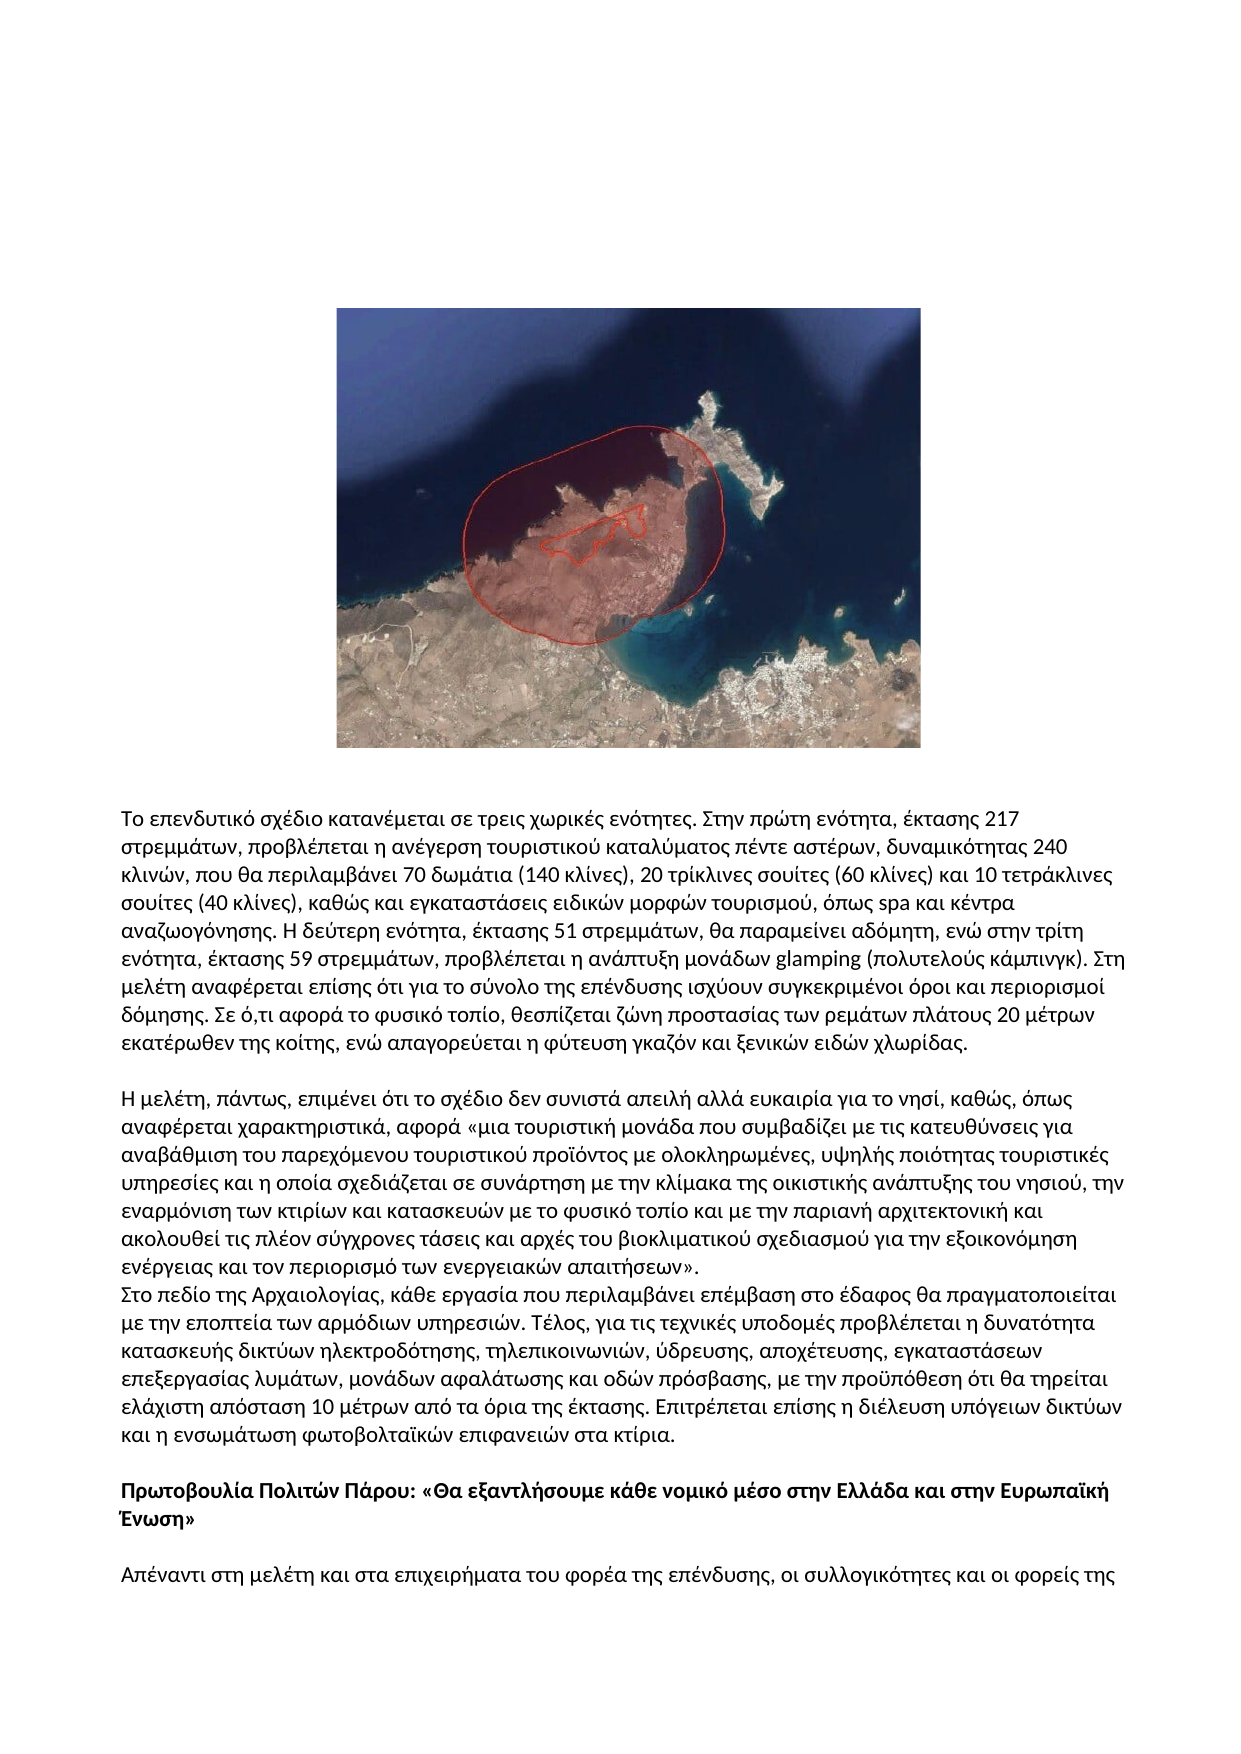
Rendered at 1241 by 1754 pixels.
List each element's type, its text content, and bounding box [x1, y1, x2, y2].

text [121, 1561, 1137, 1588]
text Πρωτοβουλία Πολιτών Πάρου: «Θα εξαντλήσουμε κάθε νομικό μέσο στην Ελλάδα και στην Ευρωπαϊκή Ένωση» [121, 1476, 1137, 1532]
text Το επενδυτικό σχέδιο κατανέμεται σε τρεις χωρικές ενότητες. Στην πρώτη ενότητα, έκτασης 217 στρεμμάτων, προβλέπεται η ανέγερση τουριστικού καταλύματος πέντε αστέρων, δυναμικότητας 240 κλινών, που θα περιλαμβάνει 70 δωμάτια (140 κλίνες), 20 τρίκλινες σουίτες (60 κλίνες) και 10 τετράκλινες σουίτες (40 κλίνες), καθώς και εγκαταστάσεις ειδικών μορφών τουρισμού, όπως spa και κέντρα αναζωογόνησης. Η δεύτερη ενότητα, έκτασης 51 στρεμμάτων, θα παραμείνει αδόμητη, ενώ στην τρίτη ενότητα, έκτασης 59 στρεμμάτων, προβλέπεται η ανάπτυξη μονάδων glamping (πολυτελούς κάμπινγκ). Στη μελέτη αναφέρεται επίσης ότι για το σύνολο της επένδυσης ισχύουν συγκεκριμένοι όροι και περιορισμοί δόμησης. Σε ό,τι αφορά το φυσικό τοπίο, θεσπίζεται ζώνη προστασίας των ρεμάτων πλάτους 20 μέτρων εκατέρωθεν της κοίτης, ενώ απαγορεύεται η φύτευση γκαζόν και ξενικών ειδών χλωρίδας. [121, 804, 1137, 1056]
picture [336, 308, 921, 748]
text Στο πεδίο της Αρχαιολογίας, κάθε εργασία που περιλαμβάνει επέμβαση στο έδαφος θα πραγματοποιείται με την εποπτεία των αρμόδιων υπηρεσιών. Τέλος, για τις τεχνικές υποδομές προβλέπεται η δυνατότητα κατασκευής δικτύων ηλεκτροδότησης, τηλεπικοινωνιών, ύδρευσης, αποχέτευσης, εγκαταστάσεων επεξεργασίας λυμάτων, μονάδων αφαλάτωσης και οδών πρόσβασης, με την προϋπόθεση ότι θα τηρείται ελάχιστη απόσταση 10 μέτρων από τα όρια της έκτασης. Επιτρέπεται επίσης η διέλευση υπόγειων δικτύων και η ενσωμάτωση φωτοβολταϊκών επιφανειών στα κτίρια. [121, 1280, 1137, 1448]
text Η μελέτη, πάντως, επιμένει ότι το σχέδιο δεν συνιστά απειλή αλλά ευκαιρία για το νησί, καθώς, όπως αναφέρεται χαρακτηριστικά, αφορά «μια τουριστική μονάδα που συμβαδίζει με τις κατευθύνσεις για αναβάθμιση του παρεχόμενου τουριστικού προϊόντος με ολοκληρωμένες, υψηλής ποιότητας τουριστικές υπηρεσίες και η οποία σχεδιάζεται σε συνάρτηση με την κλίμακα της οικιστικής ανάπτυξης του νησιού, την εναρμόνιση των κτιρίων και κατασκευών με το φυσικό τοπίο και με την παριανή αρχιτεκτονική και ακολουθεί τις πλέον σύγχρονες τάσεις και αρχές του βιοκλιματικού σχεδιασμού για την εξοικονόμηση ενέργειας και τον περιορισμό των ενεργειακών απαιτήσεων». [121, 1084, 1137, 1280]
